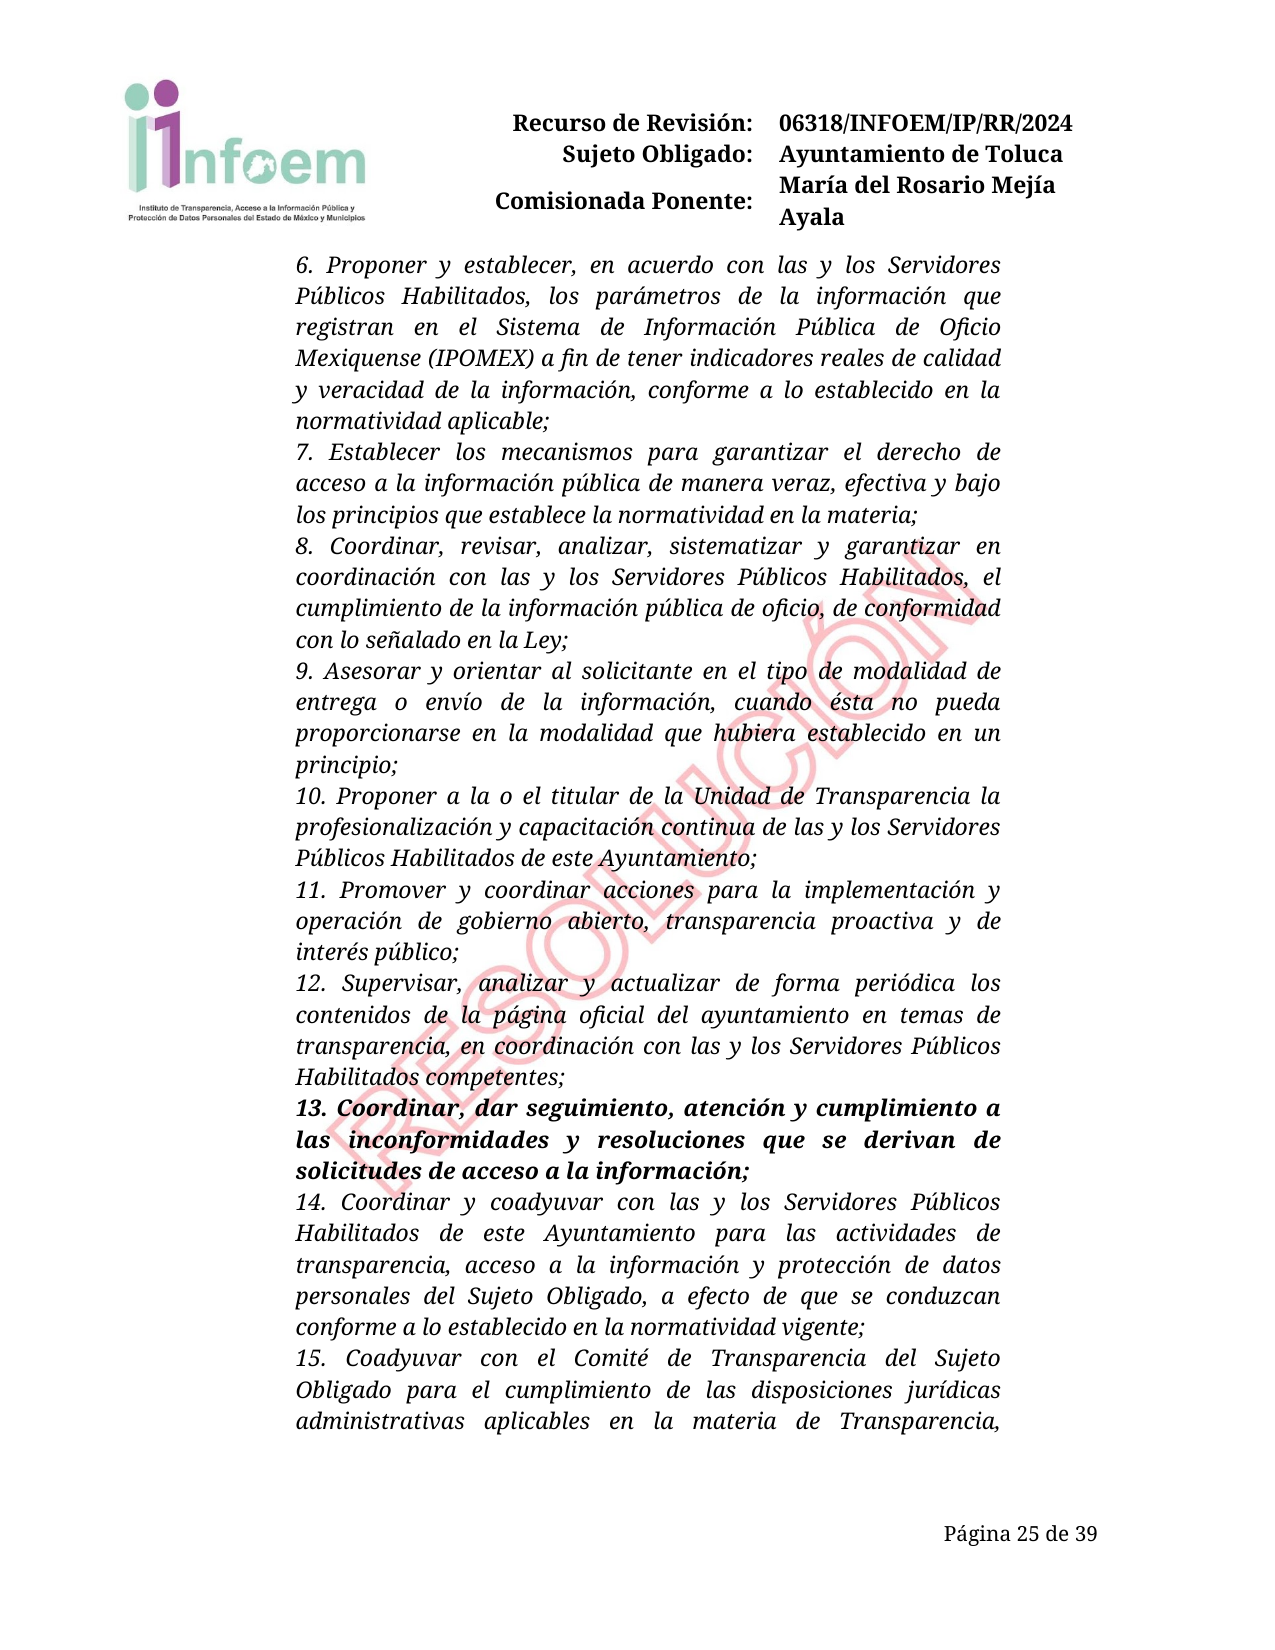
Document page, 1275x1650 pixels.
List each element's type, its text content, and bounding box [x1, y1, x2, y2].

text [295, 1342, 1004, 1436]
text 8. Coordinar, revisar, analizar, sistematizar y garantizar en coordinación con las y los Servidores Públicos Habilitados, el cumplimiento de la información pública de oficio, de conformidad con lo señalado en la Ley; [295, 530, 1004, 655]
text 12. Supervisar, analizar y actualizar de forma periódica los contenidos de la página oficial del ayuntamiento en temas de transparencia, en coordinación con las y los Servidores Públicos Habilitados competentes; [295, 967, 1004, 1092]
text 6. Proponer y establecer, en acuerdo con las y los Servidores Públicos Habilitados, los parámetros de la información que registran en el Sistema de Información Pública de Oficio Mexiquense (IPOMEX) a fin de tener indicadores reales de calidad y veracidad de la información, conforme a lo establecido en la normatividad aplicable; [295, 249, 1004, 436]
text 7. Establecer los mecanismos para garantizar el derecho de acceso a la información pública de manera veraz, efectiva y bajo los principios que establece la normatividad en la materia; [295, 436, 1004, 530]
text 11. Promover y coordinar acciones para la implementación y operación de gobierno abierto, transparencia proactiva y de interés público; [295, 874, 1004, 967]
text 10. Proponer a la o el titular de la Unidad de Transparencia la profesionalización y capacitación continua de las y los Servidores Públicos Habilitados de este Ayuntamiento; [295, 780, 1004, 874]
picture [5, 19, 1275, 1650]
text 14. Coordinar y coadyuvar con las y los Servidores Públicos Habilitados de este Ayuntamiento para las actividades de transparencia, acceso a la información y protección de datos personales del Sujeto Obligado, a efecto de que se conduzcan conforme a lo establecido en la normatividad vigente; [295, 1186, 1004, 1342]
text 9. Asesorar y orientar al solicitante en el tipo de modalidad de entrega o envío de la información, cuando ésta no pueda proporcionarse en la modalidad que hubiera establecido en un principio; [295, 655, 1004, 780]
text 13. Coordinar, dar seguimiento, atención y cumplimiento a las inconformidades y resoluciones que se derivan de solicitudes de acceso a la información; [295, 1092, 1004, 1186]
